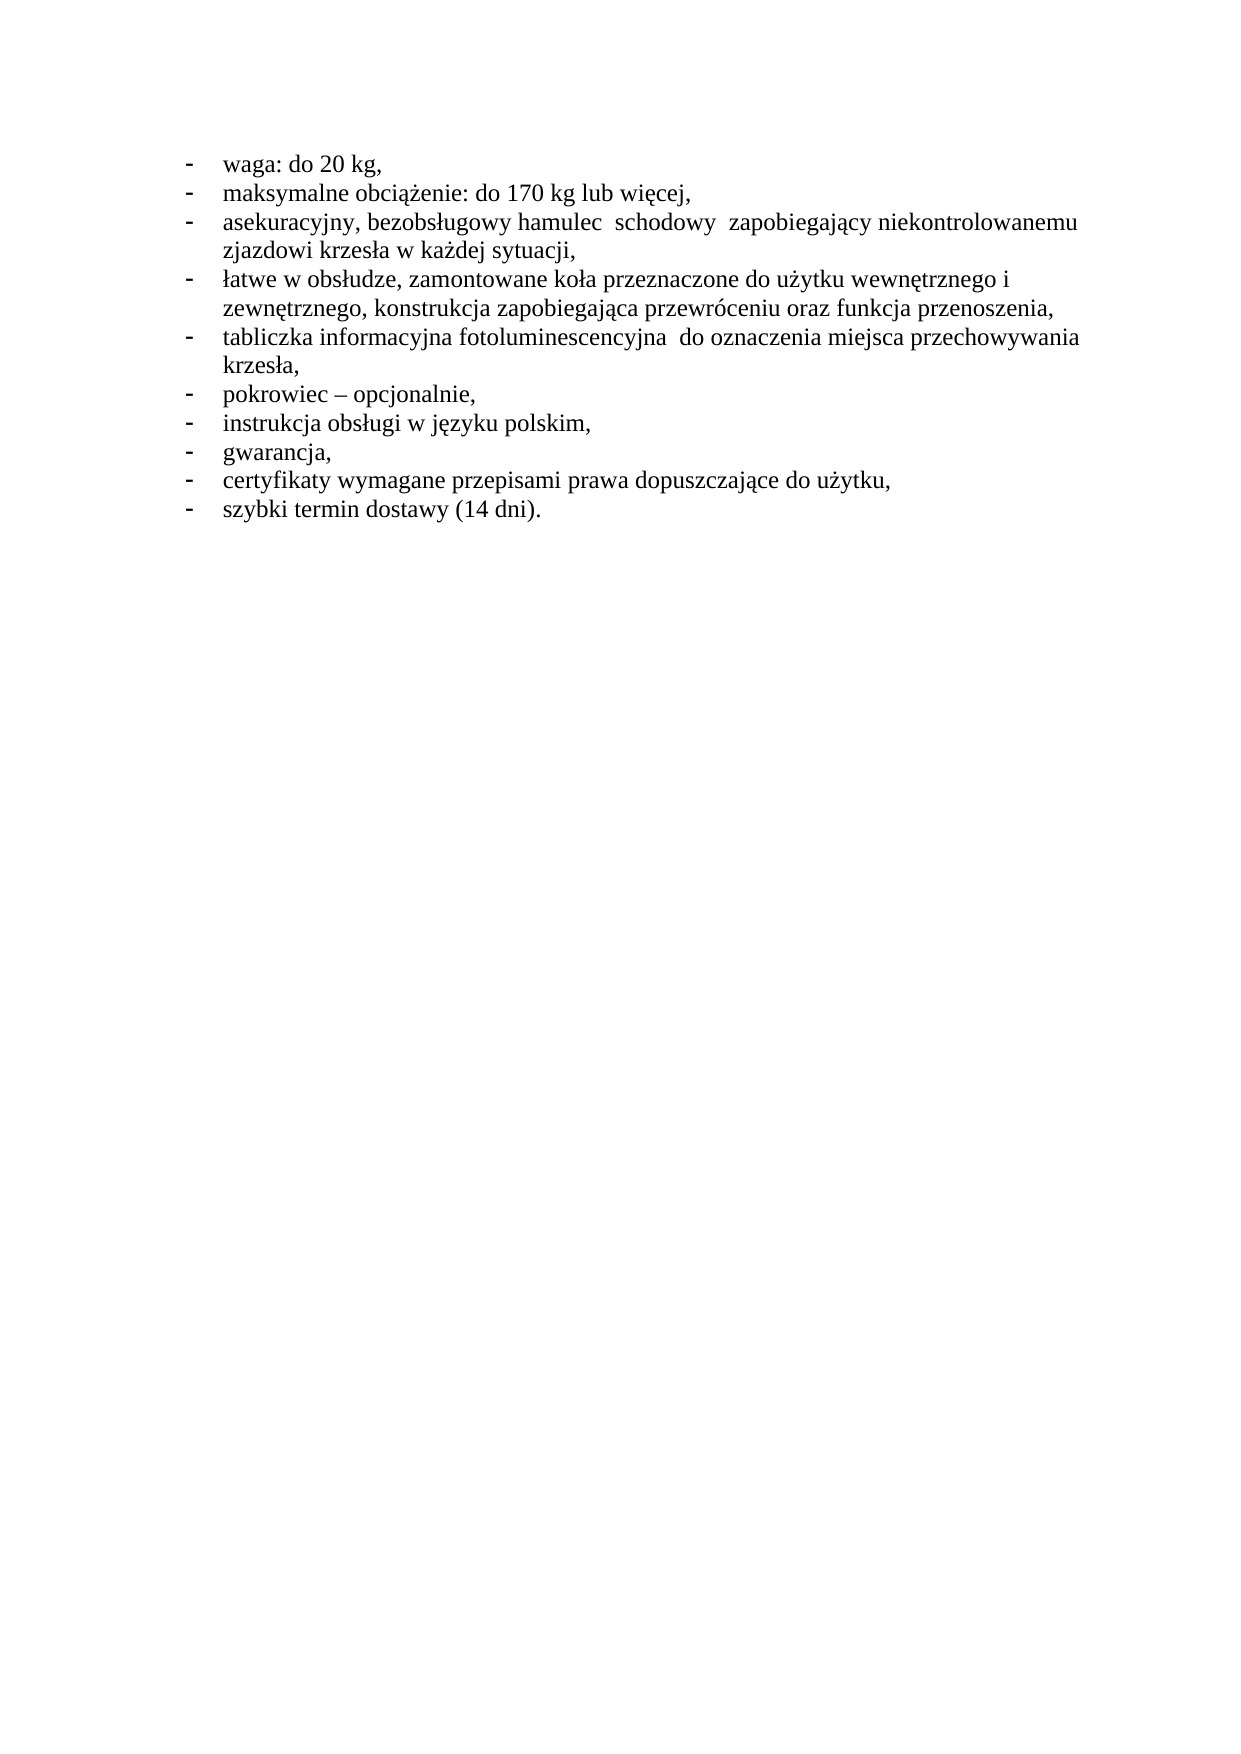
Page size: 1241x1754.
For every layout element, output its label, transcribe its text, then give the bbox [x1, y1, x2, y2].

list gwarancja, [185, 437, 1092, 466]
list waga: do 20 kg, [185, 149, 1092, 178]
list łatwe w obsłudze, zamontowane koła przeznaczone do użytku wewnętrznego i zewnętrznego, konstrukcja zapobiegająca przewróceniu oraz funkcja przenoszenia, [185, 264, 1092, 322]
list pokrowiec – opcjonalnie, [185, 379, 1092, 408]
list asekuracyjny, bezobsługowy hamulec schodowy zapobiegający niekontrolowanemu zjazdowi krzesła w każdej sytuacji, [185, 207, 1092, 264]
list maksymalne obciążenie: do 170 kg lub więcej, [185, 178, 1092, 207]
list szybki termin dostawy (14 dni). [185, 494, 1092, 523]
list certyfikaty wymagane przepisami prawa dopuszczające do użytku, [185, 466, 1092, 494]
list instrukcja obsługi w języku polskim, [185, 408, 1092, 437]
list tabliczka informacyjna fotoluminescencyjna do oznaczenia miejsca przechowywania krzesła, [185, 322, 1092, 379]
